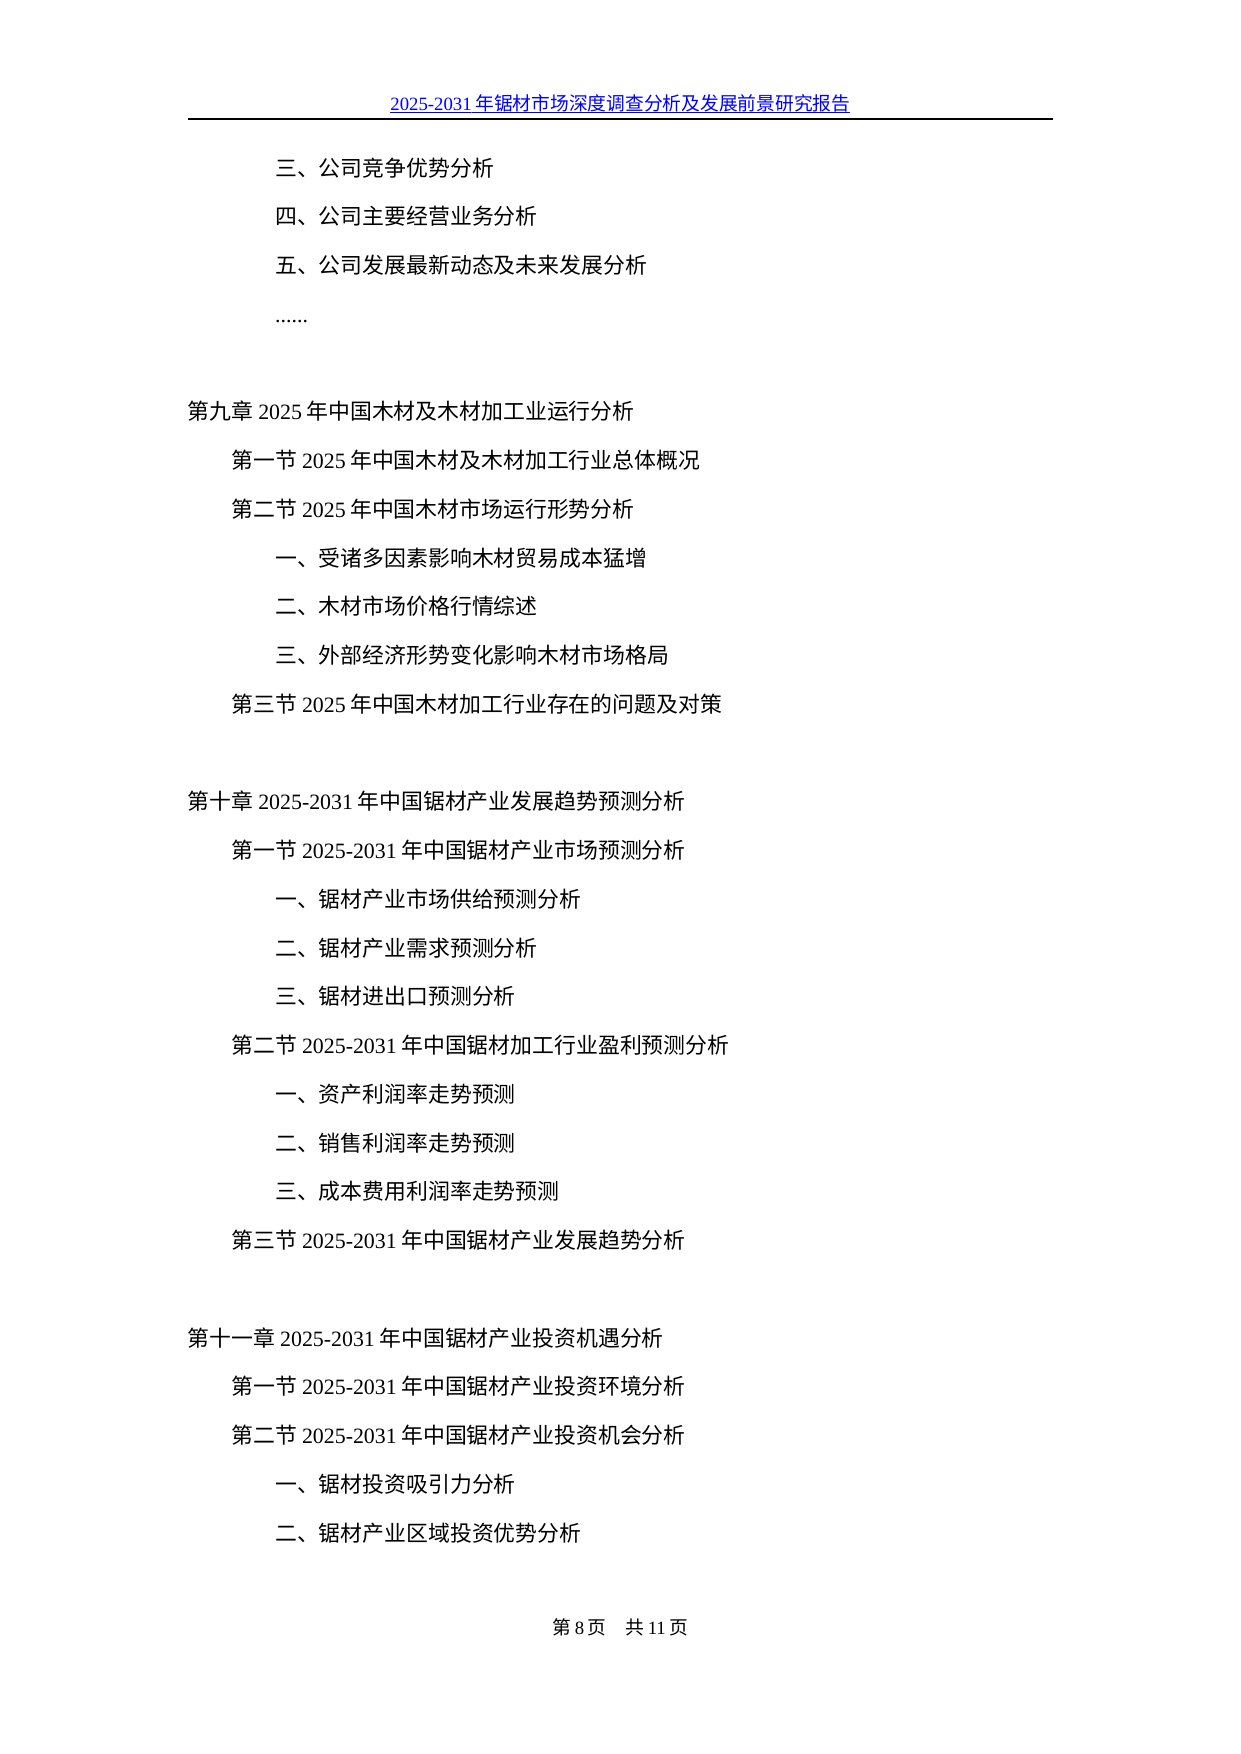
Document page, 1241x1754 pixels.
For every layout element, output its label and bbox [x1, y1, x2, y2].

text [187, 150, 1053, 1548]
